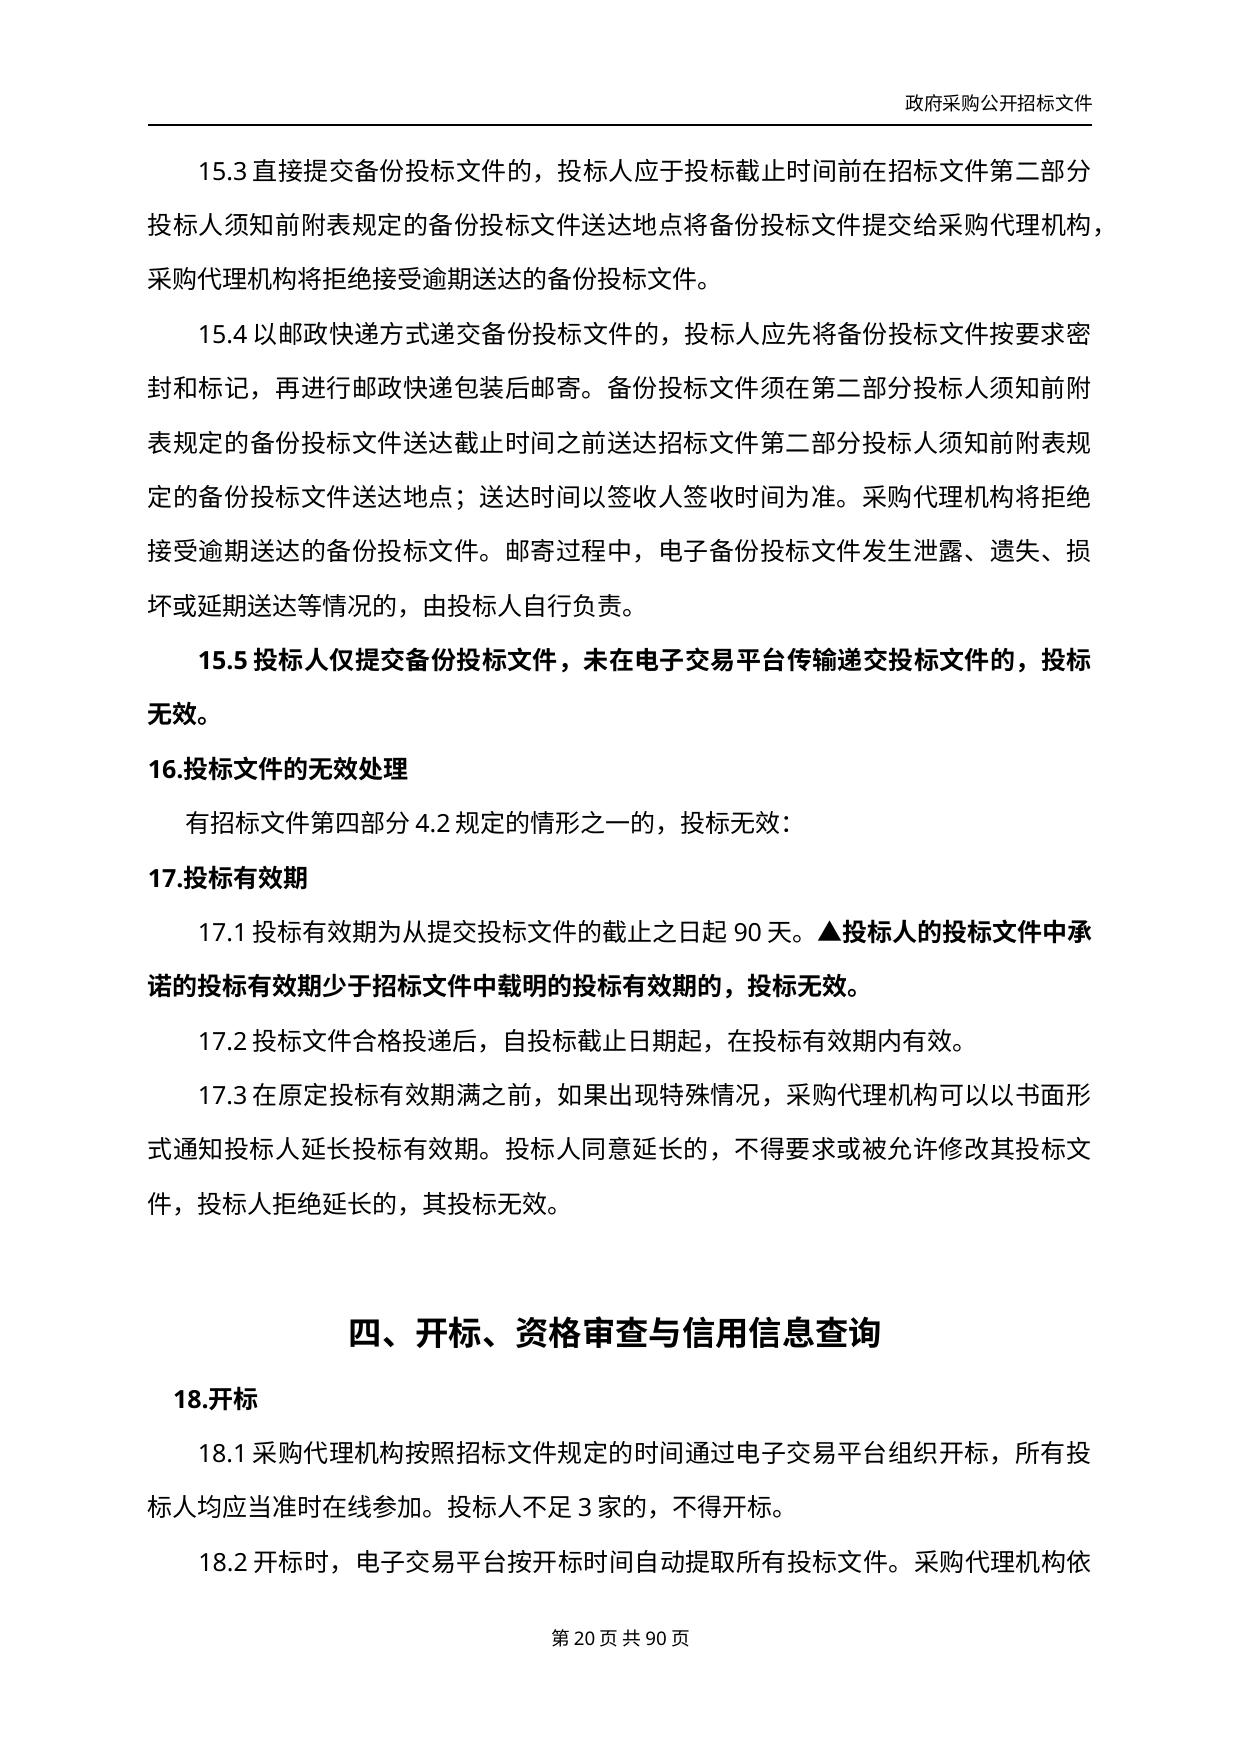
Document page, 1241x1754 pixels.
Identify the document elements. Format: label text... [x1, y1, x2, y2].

text 17.2投标文件合格投递后，自投标截止日期起，在投标有效期内有效。 [148, 1021, 1092, 1057]
text 15.4以邮政快递方式递交备份投标文件的，投标人应先将备份投标文件按要求密封和标记，再进行邮政快递包装后邮寄。备份投标文件须在第二部分投标人须知前附表规定的备份投标文件送达截止时间之前送达招标文件第二部分投标人须知前附表规定的备份投标文件送达地点；送达时间以签收人签收时间为准。采购代理机构将拒绝接受逾期送达的备份投标文件。邮寄过程中，电子备份投标文件发生泄露、遗失、损坏或延期送达等情况的，由投标人自行负责。 [148, 314, 1092, 622]
text 17.3在原定投标有效期满之前，如果出现特殊情况，采购代理机构可以以书面形式通知投标人延长投标有效期。投标人同意延长的，不得要求或被允许修改其投标文件，投标人拒绝延长的，其投标无效。 [148, 1076, 1092, 1221]
text 15.3直接提交备份投标文件的，投标人应于投标截止时间前在招标文件第二部分投标人须知前附表规定的备份投标文件送达地点将备份投标文件提交给采购代理机构，采购代理机构将拒绝接受逾期送达的备份投标文件。 [148, 151, 1092, 296]
text 18.1采购代理机构按照招标文件规定的时间通过电子交易平台组织开标，所有投标人均应当准时在线参加。投标人不足3家的，不得开标。 [148, 1433, 1092, 1524]
text 17.1投标有效期为从提交投标文件的截止之日起90天。▲投标人的投标文件中承诺的投标有效期少于招标文件中载明的投标有效期的，投标无效。 [148, 912, 1092, 1003]
text 16.投标文件的无效处理 [148, 749, 1092, 786]
text 四、开标、资格审查与信用信息查询 [148, 1307, 1092, 1355]
text 有招标文件第四部分4.2规定的情形之一的，投标无效： [148, 804, 1092, 840]
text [148, 1542, 1092, 1578]
text 18.开标 [148, 1379, 1092, 1415]
text 17.投标有效期 [148, 858, 1092, 894]
text 15.5投标人仅提交备份投标文件，未在电子交易平台传输递交投标文件的，投标无效。 [148, 641, 1092, 731]
